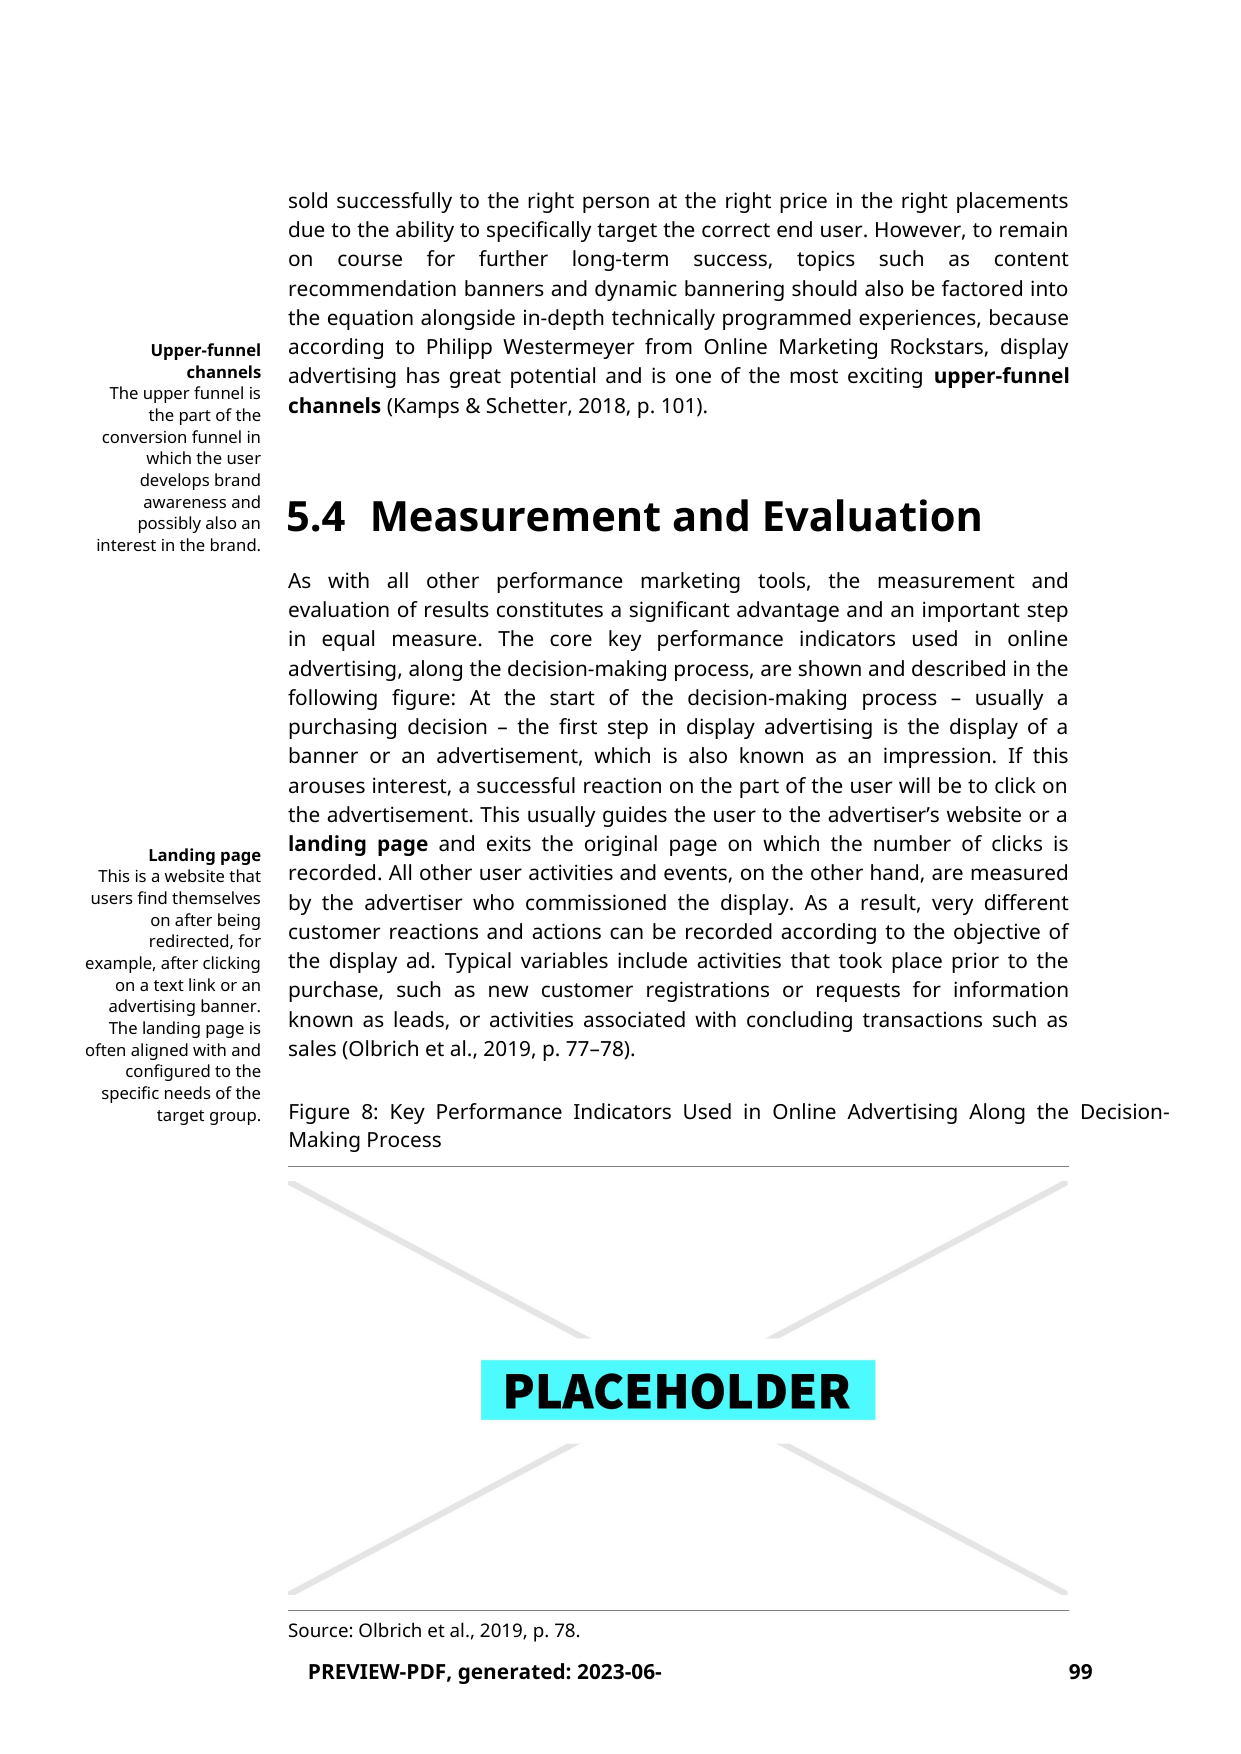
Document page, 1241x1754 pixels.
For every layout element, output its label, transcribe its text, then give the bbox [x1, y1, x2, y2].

picture [288, 1181, 1068, 1595]
text Upper-funnel channels The upper funnel is the part of the conversion funnel in which the user develops brand awareness and possibly also an interest in the brand. [83, 340, 261, 556]
text Figure 8: Key Performance Indicators Used in Online Advertising Along the Decision-Making Process [288, 1097, 1171, 1154]
text Landing page This is a website that users find themselves on after being redirected, for example, after clicking on a text link or an advertising banner. The landing page is often aligned with and configured to the specific needs of the target group. [82, 844, 261, 1126]
text Source: Olbrich et al., 2019, p. 78. [288, 1617, 1171, 1643]
subtitle Measurement and Evaluation [286, 487, 1171, 543]
text sold successfully to the right person at the right price in the right placements due to the ability to specifically target the correct end user. However, to remain on course for further long-term success, topics such as content recommendation banners and dynamic bannering should also be factored into the equation alongside in-depth technically programmed experiences, because according to Philipp Westermeyer from Online Marketing Rockstars, display advertising has great potential and is one of the most exciting upper-funnel channels (Kamps & Schetter, 2018, p. 101). [288, 186, 1070, 419]
text As with all other performance marketing tools, the measurement and evaluation of results constitutes a significant advantage and an important step in equal measure. The core key performance indicators used in online advertising, along the decision-making process, are shown and described in the following figure: At the start of the decision-making process – usually a purchasing decision – the first step in display advertising is the display of a banner or an advertisement, which is also known as an impression. If this arouses interest, a successful reaction on the part of the user will be to click on the advertisement. This usually guides the user to the advertiser’s website or a landing page and exits the original page on which the number of clicks is recorded. All other user activities and events, on the other hand, are measured by the advertiser who commissioned the display. As a result, very different customer reactions and actions can be recorded according to the objective of the display ad. Typical variables include activities that took place prior to the purchase, such as new customer registrations or requests for information known as leads, or activities associated with concluding transactions such as sales (Olbrich et al., 2019, p. 77–78). [288, 566, 1070, 1063]
